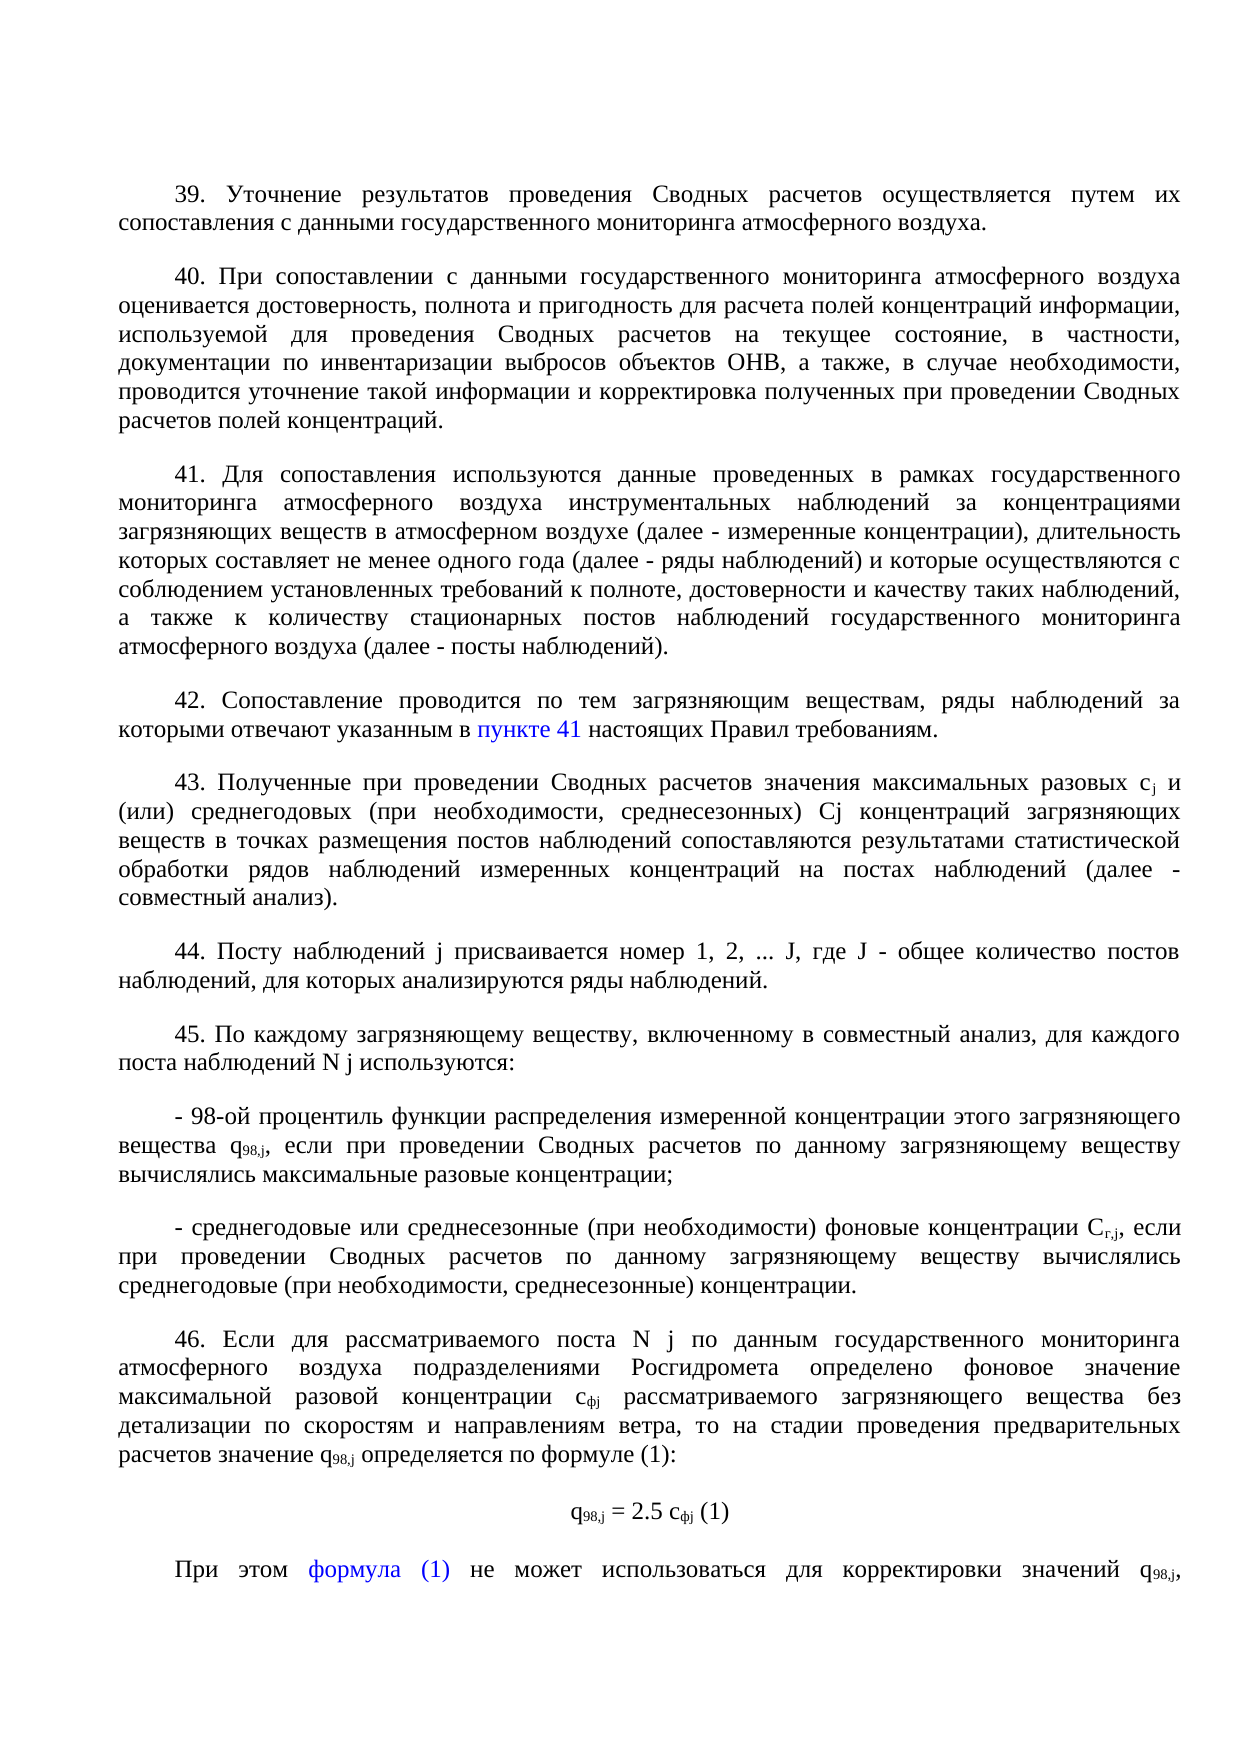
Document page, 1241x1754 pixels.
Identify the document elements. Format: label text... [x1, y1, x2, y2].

text 40. При сопоставлении с данными государственного мониторинга атмосферного воздуха оценивается достоверность, полнота и пригодность для расчета полей концентраций информации, используемой для проведения Сводных расчетов на текущее состояние, в частности, документации по инвентаризации выбросов объектов ОНВ, а также, в случае необходимости, проводится уточнение такой информации и корректировка полученных при проведении Сводных расчетов полей концентраций. [118, 261, 1181, 434]
text 41. Для сопоставления используются данные проведенных в рамках государственного мониторинга атмосферного воздуха инструментальных наблюдений за концентрациями загрязняющих веществ в атмосферном воздухе (далее - измеренные концентрации), длительность которых составляет не менее одного года (далее - ряды наблюдений) и которые осуществляются с соблюдением установленных требований к полноте, достоверности и качеству таких наблюдений, а также к количеству стационарных постов наблюдений государственного мониторинга атмосферного воздуха (далее - посты наблюдений). [118, 459, 1181, 660]
text - 98-ой процентиль функции распределения измеренной концентрации этого загрязняющего вещества q98,j, если при проведении Сводных расчетов по данному загрязняющему веществу вычислялись максимальные разовые концентрации; [118, 1101, 1181, 1187]
text - среднегодовые или среднесезонные (при необходимости) фоновые концентрации Cг,j, если при проведении Сводных расчетов по данному загрязняющему веществу вычислялись среднегодовые (при необходимости, среднесезонные) концентрации. [118, 1212, 1181, 1299]
text q98,j = 2.5 cфj (1) [118, 1496, 1181, 1525]
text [118, 1554, 1181, 1582]
text 42. Сопоставление проводится по тем загрязняющим веществам, ряды наблюдений за которыми отвечают указанным в пункте 41 настоящих Правил требованиям. [118, 685, 1181, 742]
text 39. Уточнение результатов проведения Сводных расчетов осуществляется путем их сопоставления с данными государственного мониторинга атмосферного воздуха. [118, 179, 1181, 236]
text 46. Если для рассматриваемого поста N j по данным государственного мониторинга атмосферного воздуха подразделениями Росгидромета определено фоновое значение максимальной разовой концентрации cфj рассматриваемого загрязняющего вещества без детализации по скоростям и направлениям ветра, то на стадии проведения предварительных расчетов значение q98,j определяется по формуле (1): [118, 1324, 1181, 1467]
text 44. Посту наблюдений j присваивается номер 1, 2, ... J, где J - общее количество постов наблюдений, для которых анализируются ряды наблюдений. [118, 936, 1181, 994]
text 45. По каждому загрязняющему веществу, включенному в совместный анализ, для каждого поста наблюдений N j используются: [118, 1019, 1181, 1076]
text 43. Полученные при проведении Сводных расчетов значения максимальных разовых cj и (или) среднегодовых (при необходимости, среднесезонных) Cj концентраций загрязняющих веществ в точках размещения постов наблюдений сопоставляются результатами статистической обработки рядов наблюдений измеренных концентраций на постах наблюдений (далее - совместный анализ). [118, 767, 1181, 911]
